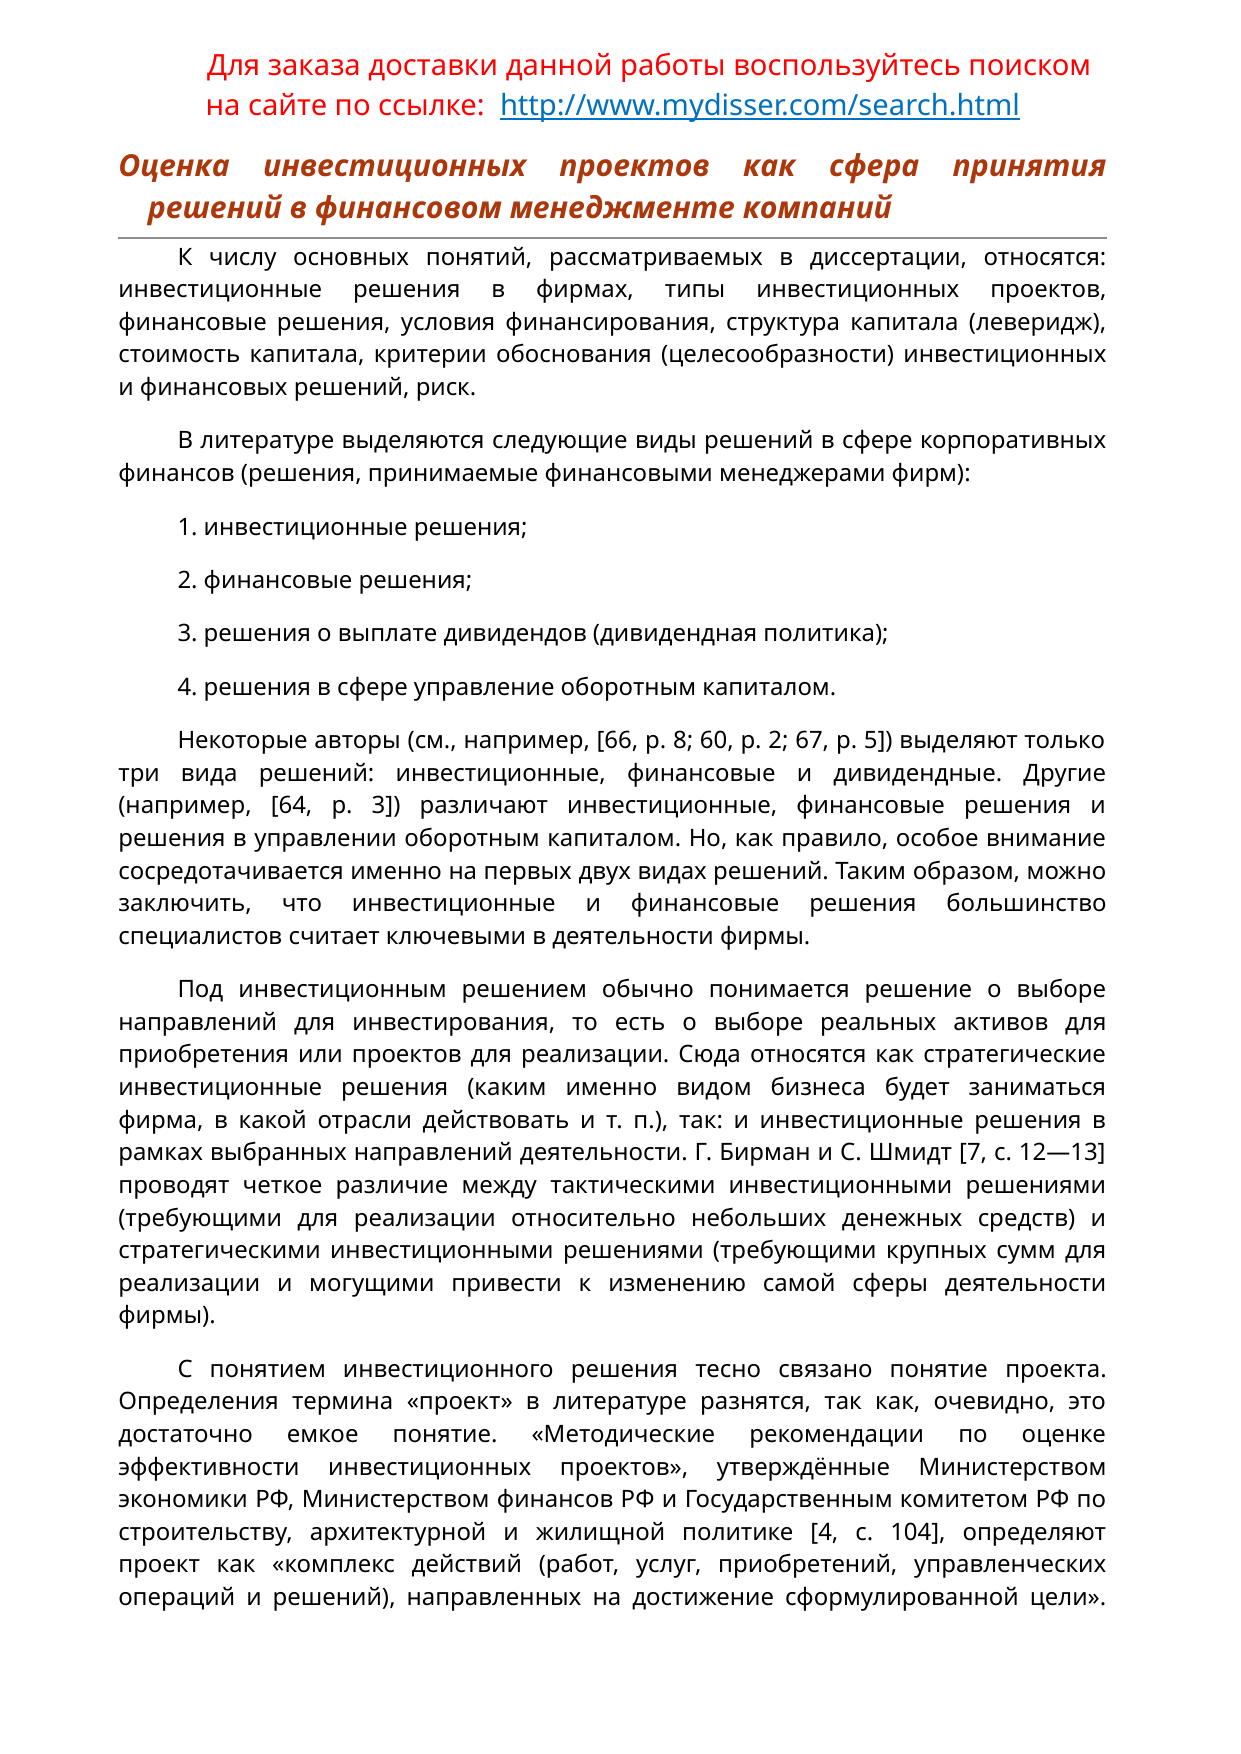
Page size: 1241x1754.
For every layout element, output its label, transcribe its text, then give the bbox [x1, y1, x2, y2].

subtitle Оценка инвестиционных проектов как сфера принятия решений в финансовом менеджменте компаний [118, 144, 1107, 237]
